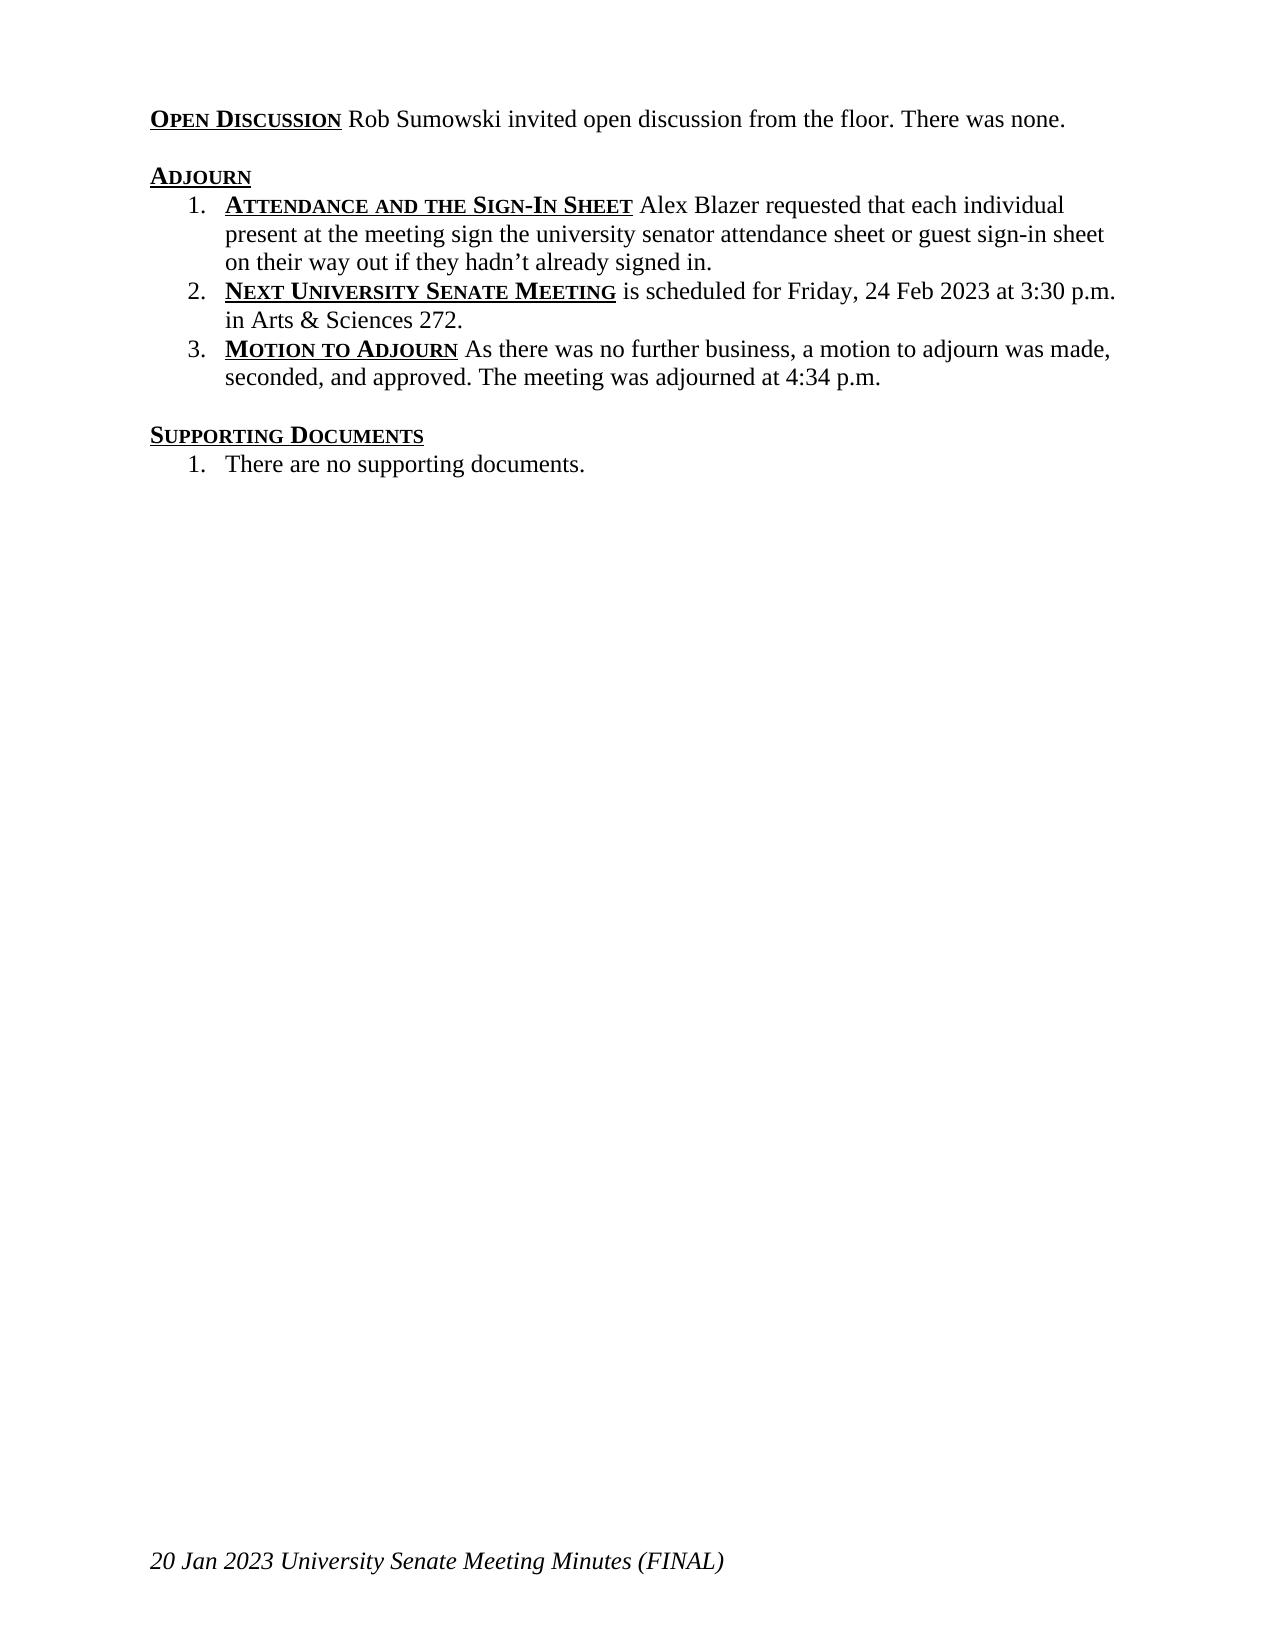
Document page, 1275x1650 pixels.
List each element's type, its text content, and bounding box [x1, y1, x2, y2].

text Open Discussion Rob Sumowski invited open discussion from the floor. There was none. [150, 104, 1125, 132]
text Supporting Documents [150, 420, 1125, 449]
list There are no supporting documents. [187, 449, 1125, 477]
list Motion to Adjourn As there was no further business, a motion to adjourn was made, seconded, and approved. The meeting was adjourned at 4:34 p.m. [187, 334, 1125, 391]
text Adjourn [150, 161, 1125, 190]
list Next University Senate Meeting is scheduled for Friday, 24 Feb 2023 at 3:30 p.m. in Arts & Sciences 272. [187, 276, 1125, 334]
list Attendance and the Sign-In Sheet Alex Blazer requested that each individual present at the meeting sign the university senator attendance sheet or guest sign-in sheet on their way out if they hadn’t already signed in. [187, 190, 1125, 276]
